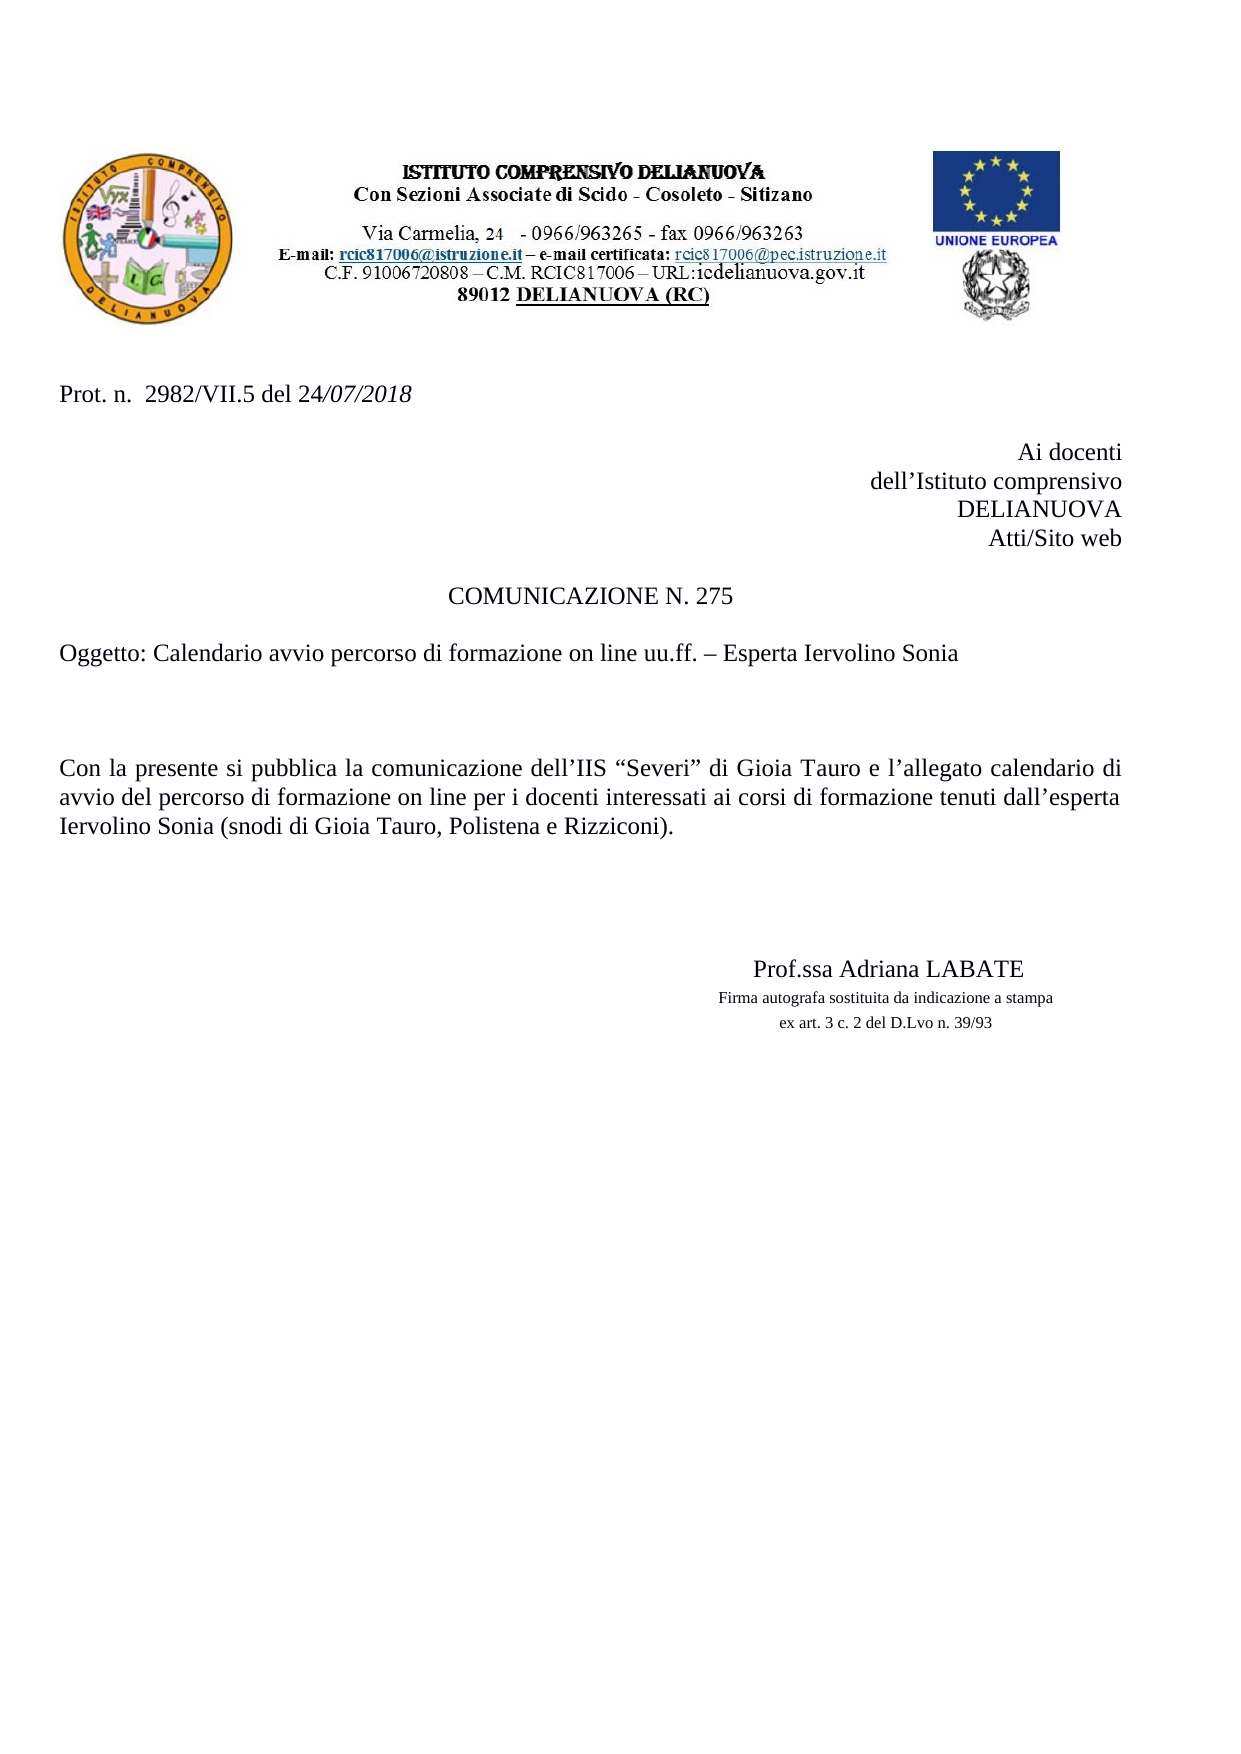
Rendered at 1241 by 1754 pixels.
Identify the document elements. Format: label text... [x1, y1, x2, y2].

text ex art. 3 c. 2 del D.Lvo n. 39/93 [649, 1007, 1122, 1032]
picture [59, 147, 1063, 326]
text Firma autografa sostituita da indicazione a stampa [649, 982, 1122, 1007]
text Prof.ssa Adriana LABATE [59, 954, 1122, 982]
text Ai docenti [59, 437, 1122, 466]
text Prot. n. 2982/VII.5 del 24/07/2018 [59, 379, 1122, 408]
text Con la presente si pubblica la comunicazione dell’IIS “Severi” di Gioia Tauro e l’allegato calendario di avvio del percorso di formazione on line per i docenti interessati ai corsi di formazione tenuti dall’esperta Iervolino Sonia (snodi di Gioia Tauro, Polistena e Rizziconi). [59, 753, 1122, 839]
text COMUNICAZIONE N. 275 [59, 581, 1122, 609]
text Oggetto: Calendario avvio percorso di formazione on line uu.ff. – Esperta Iervolino Sonia [59, 638, 1122, 667]
text DELIANUOVA [59, 494, 1122, 523]
text Atti/Sito web [59, 523, 1122, 552]
text dell’Istituto comprensivo [59, 466, 1122, 494]
